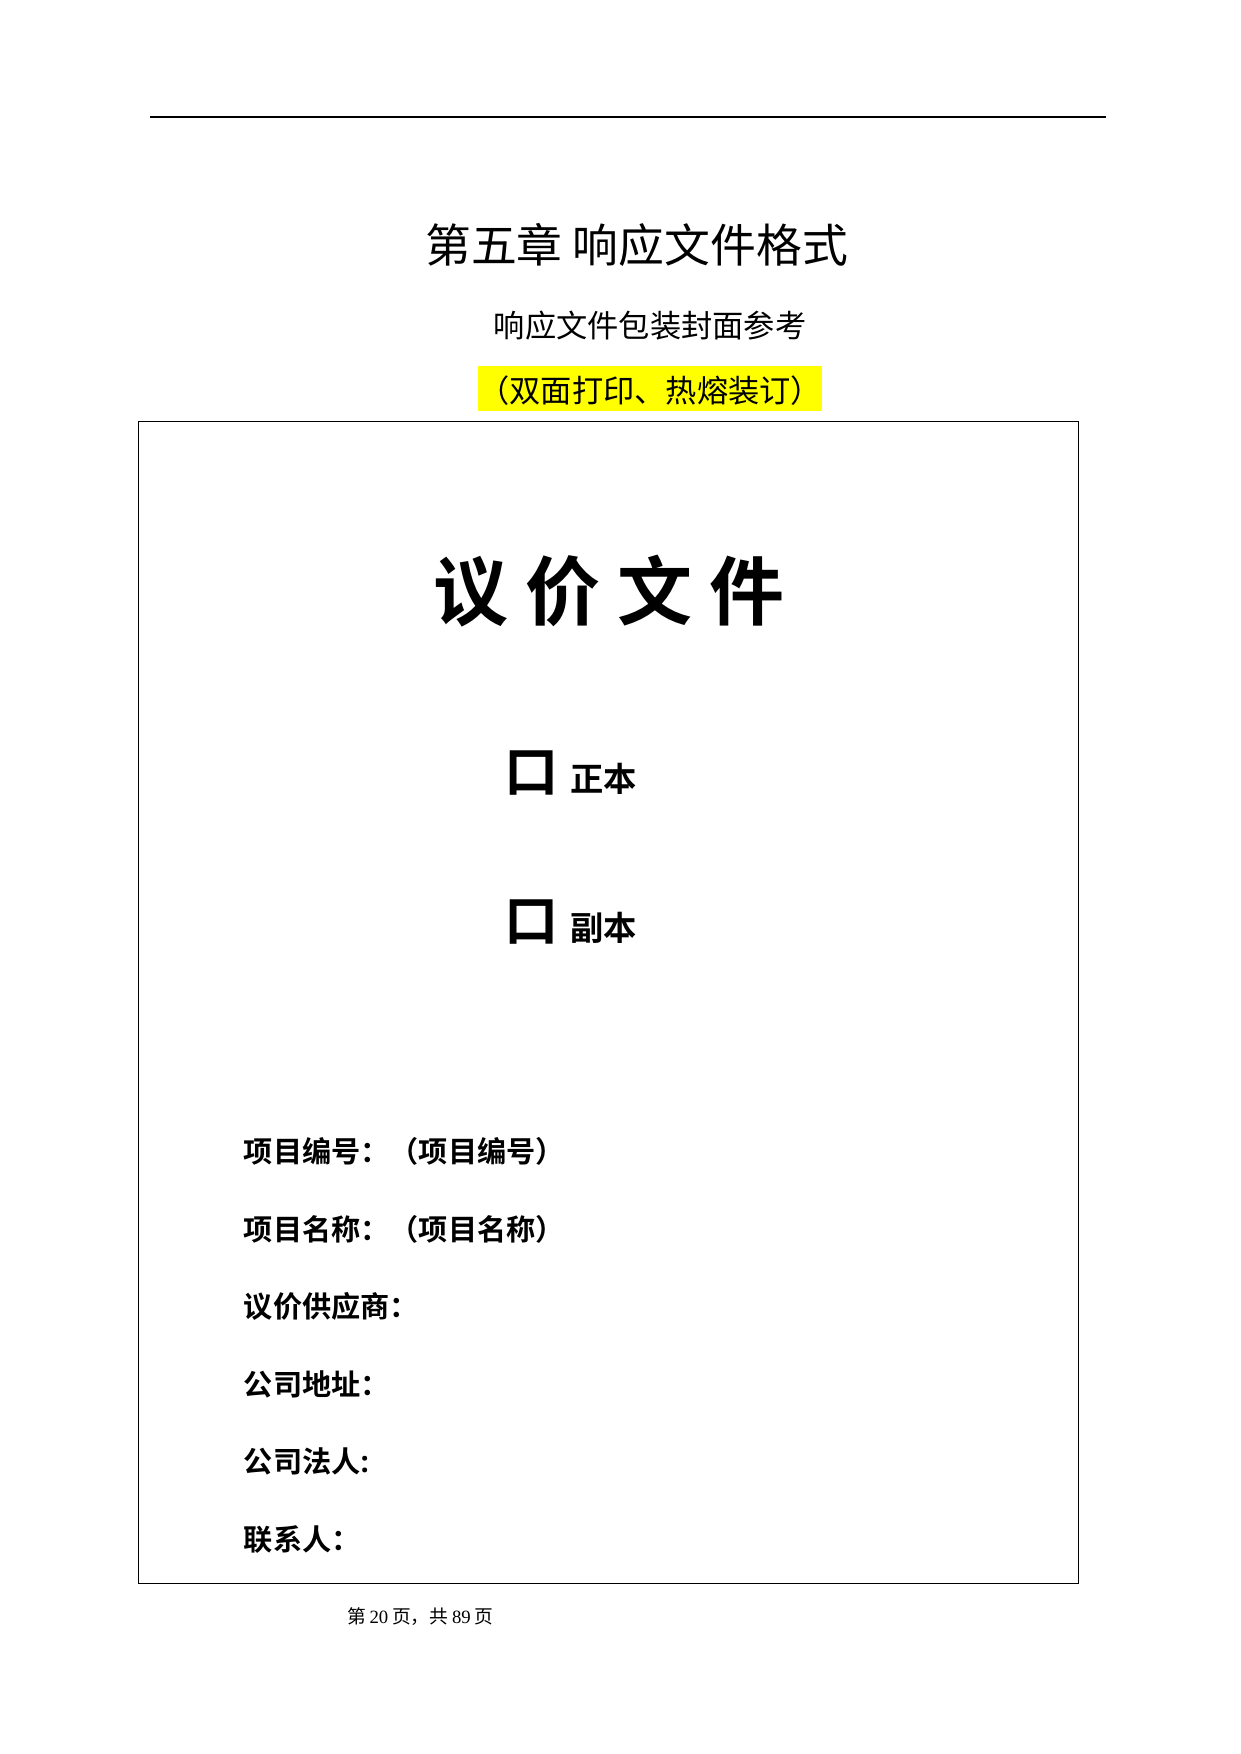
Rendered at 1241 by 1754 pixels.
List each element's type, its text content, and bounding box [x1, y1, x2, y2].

text 第五章 响应文件格式 [150, 193, 1106, 291]
subtitle （双面打印、热熔装订） [194, 356, 1106, 421]
subtitle 响应文件包装封面参考 [194, 291, 1106, 356]
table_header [139, 422, 1078, 1582]
